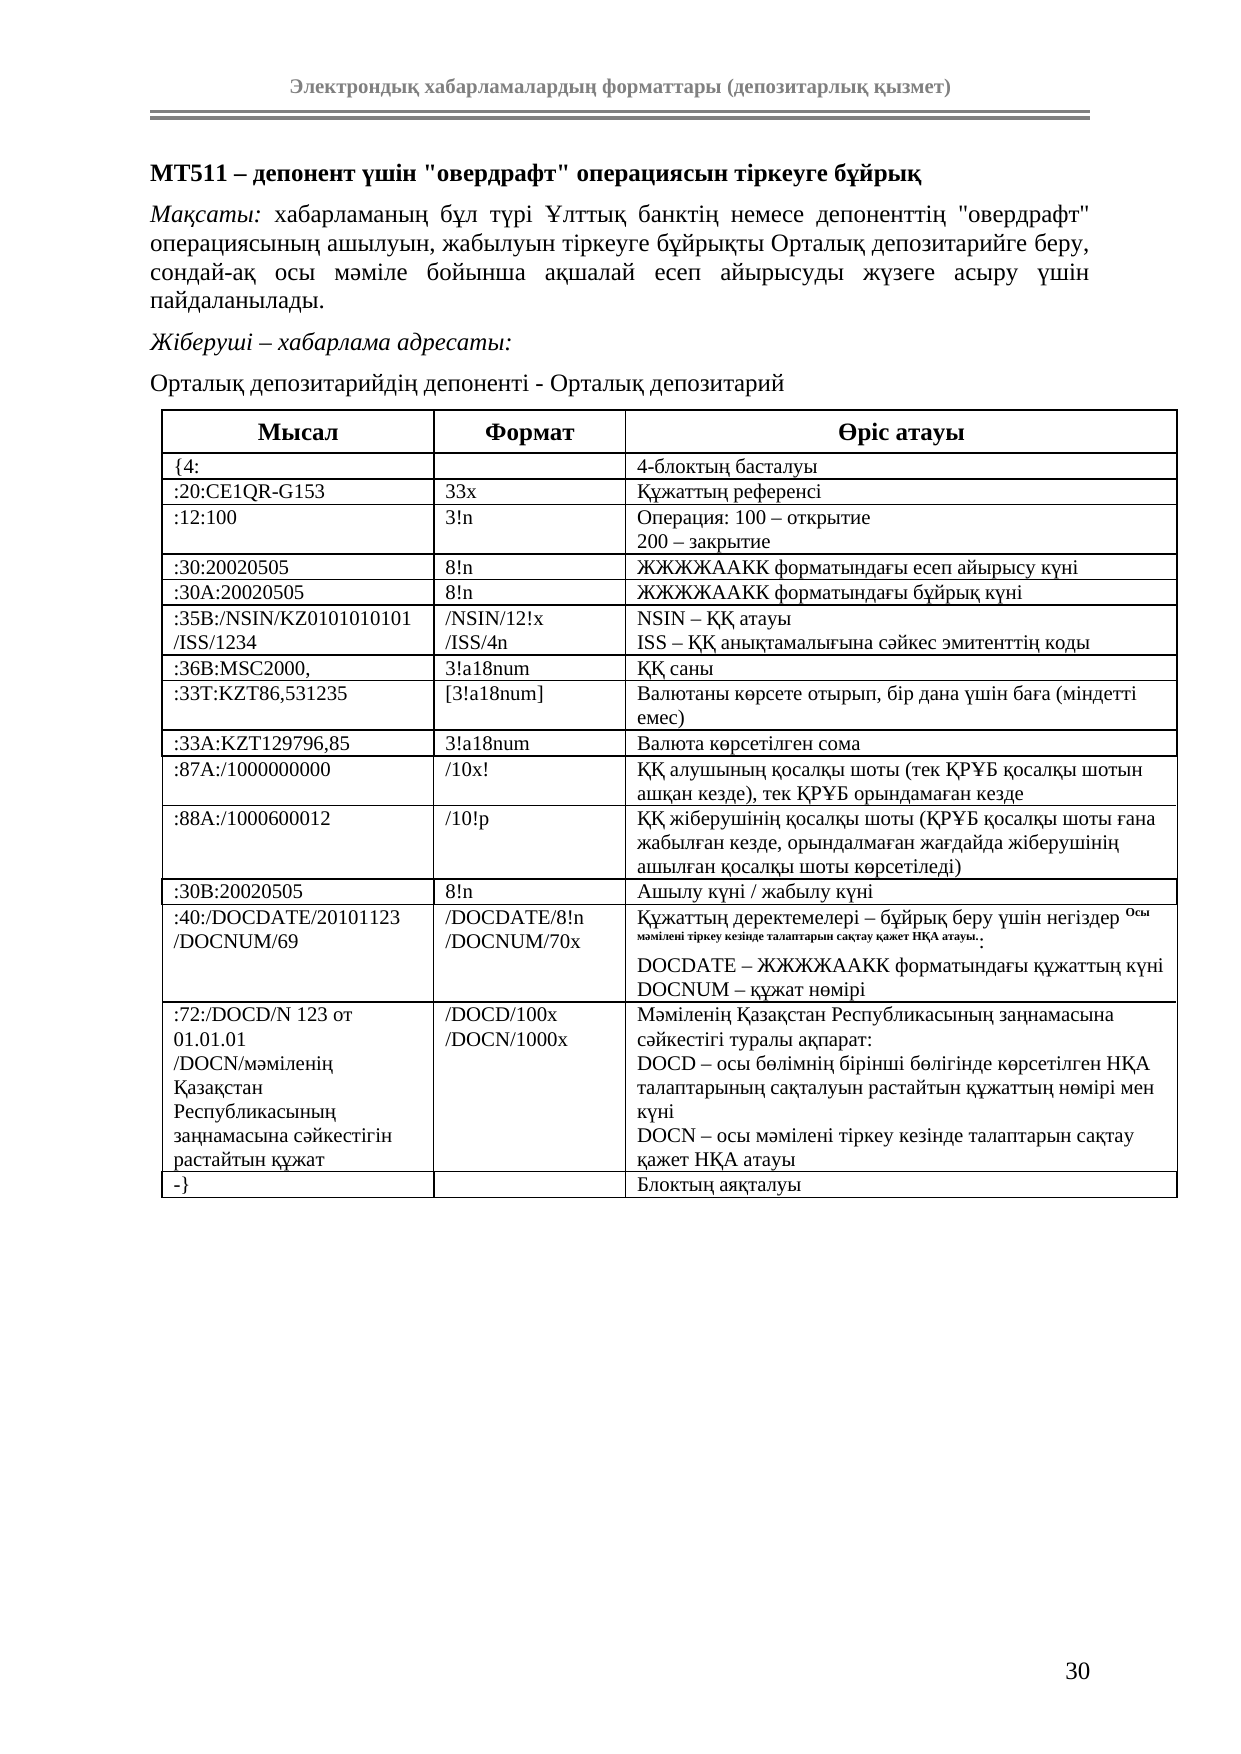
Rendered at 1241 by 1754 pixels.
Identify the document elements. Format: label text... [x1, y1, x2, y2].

table_cell :12:100 [163, 505, 433, 553]
table_cell [435, 1172, 625, 1196]
table_cell Ашылу күні / жабылу күні [626, 880, 1176, 903]
text Жіберуші – хабарлама адресаты: [150, 327, 1090, 356]
table_cell NSIN – ҚҚ атауы ISS – ҚҚ анықтамалығына сәйкес эмитенттің коды [626, 606, 1176, 654]
table_cell :33A:KZT129796,85 [163, 731, 433, 755]
table_cell 3!a18num [435, 656, 625, 680]
table_cell 8!n [435, 880, 625, 903]
table_cell :88A:/1000600012 [163, 806, 433, 878]
table_cell /DOCDATE/8!n /DOCNUM/70x [434, 905, 625, 1001]
table_header Формат [435, 411, 625, 452]
table_cell [435, 454, 625, 478]
table_cell :33T:KZT86,531235 [163, 681, 433, 729]
table_cell :20:CE1QR-G153 [163, 480, 433, 503]
table_cell :40:/DOCDATE/20101123 /DOCNUM/69 [163, 905, 433, 1001]
table_cell :35B:/NSIN/KZ0101010101 /ISS/1234 [163, 606, 433, 654]
table_cell -} [163, 1172, 433, 1196]
table_cell Мәміленің Қазақстан Республикасының заңнамасына сәйкестігі туралы ақпарат: DOCD – осы бөлімнің бірінші бөлігінде көрсетілген НҚА талаптарының сақталуын растайтын құжаттың нөмірі мен күні DOCN – осы мәмілені тіркеу кезінде талаптарын сақтау қажет НҚА атауы [626, 1001, 1177, 1171]
table_cell ЖЖЖЖААКК форматындағы есеп айырысу күні [626, 555, 1176, 579]
table_header Өріс атауы [626, 411, 1176, 452]
table_cell 4-блоктың басталуы [626, 454, 1176, 478]
table_cell /10х! [434, 757, 625, 805]
table_cell :30A:20020505 [163, 580, 433, 604]
table_cell :30:20020505 [163, 555, 433, 579]
table_header Мысал [163, 411, 433, 452]
table_cell :36B:MSC2000, [163, 656, 433, 680]
table_cell ҚҚ саны [626, 656, 1176, 680]
table_cell 8!n [435, 555, 625, 579]
table_cell 33x [435, 480, 625, 503]
table_cell /NSIN/12!x /ISS/4n [435, 606, 625, 654]
subtitle MT511 – депонент үшін "овердрафт" операциясын тіркеуге бұйрық [150, 158, 1090, 187]
table_cell :72:/DOCD/N 123 от 01.01.01 /DOCN/мәміленің Қазақстан Республикасының заңнамасына сәйкестігін растайтын құжат [163, 1003, 433, 1171]
table_cell Құжаттың референсі [626, 480, 1176, 503]
table_cell ҚҚ алушының қосалқы шоты (тек ҚРҰБ қосалқы шотын ашқан кезде), тек ҚРҰБ орындамаған кезде [626, 757, 1177, 805]
table_cell Блоктың аяқталуы [626, 1172, 1176, 1196]
table_cell 8!n [435, 580, 625, 604]
table_cell ЖЖЖЖААКК форматындағы бұйрық күні [626, 580, 1176, 604]
table_cell /DOCD/100x /DOCN/1000x [434, 1003, 625, 1171]
table_cell 3!n [435, 505, 625, 553]
table_cell :87A:/1000000000 [163, 757, 433, 805]
table_cell ҚҚ жіберушінің қосалқы шоты (ҚРҰБ қосалқы шоты ғана жабылған кезде, орындалмаған жағдайда жіберушінің ашылған қосалқы шоты көрсетіледі) [626, 805, 1177, 878]
table_cell 3!a18num [435, 731, 625, 755]
table_cell /10!p [434, 806, 625, 878]
text Мақсаты: хабарламаның бұл түрі Ұлттық банктің немесе депоненттің "овердрафт" операциясының ашылуын, жабылуын тіркеуге бұйрықты Орталық депозитарийге беру, сондай-ақ осы мәміле бойынша ақшалай есеп айырысуды жүзеге асыру үшін пайдаланылады. [150, 199, 1090, 314]
table_cell Құжаттың деректемелері – бұйрық беру үшін негіздер Осы мәмілені тіркеу кезінде талаптарын сақтау қажет НҚА атауы.: DOCDATE – ЖЖЖЖААКК форматындағы құжаттың күні DOCNUM – құжат нөмірі [626, 905, 1177, 1001]
table_cell {4: [163, 454, 433, 478]
text Орталық депозитарийдің депоненті - Орталық депозитарий [150, 368, 1090, 397]
table_cell Валютаны көрсете отырып, бір дана үшін баға (міндетті емес) [626, 681, 1176, 729]
table_cell Валюта көрсетілген сома [626, 731, 1176, 755]
table_cell Операция: 100 – открытие 200 – закрытие [626, 505, 1176, 553]
table_cell [3!a18num] [435, 681, 625, 729]
table_cell :30B:20020505 [163, 880, 433, 903]
